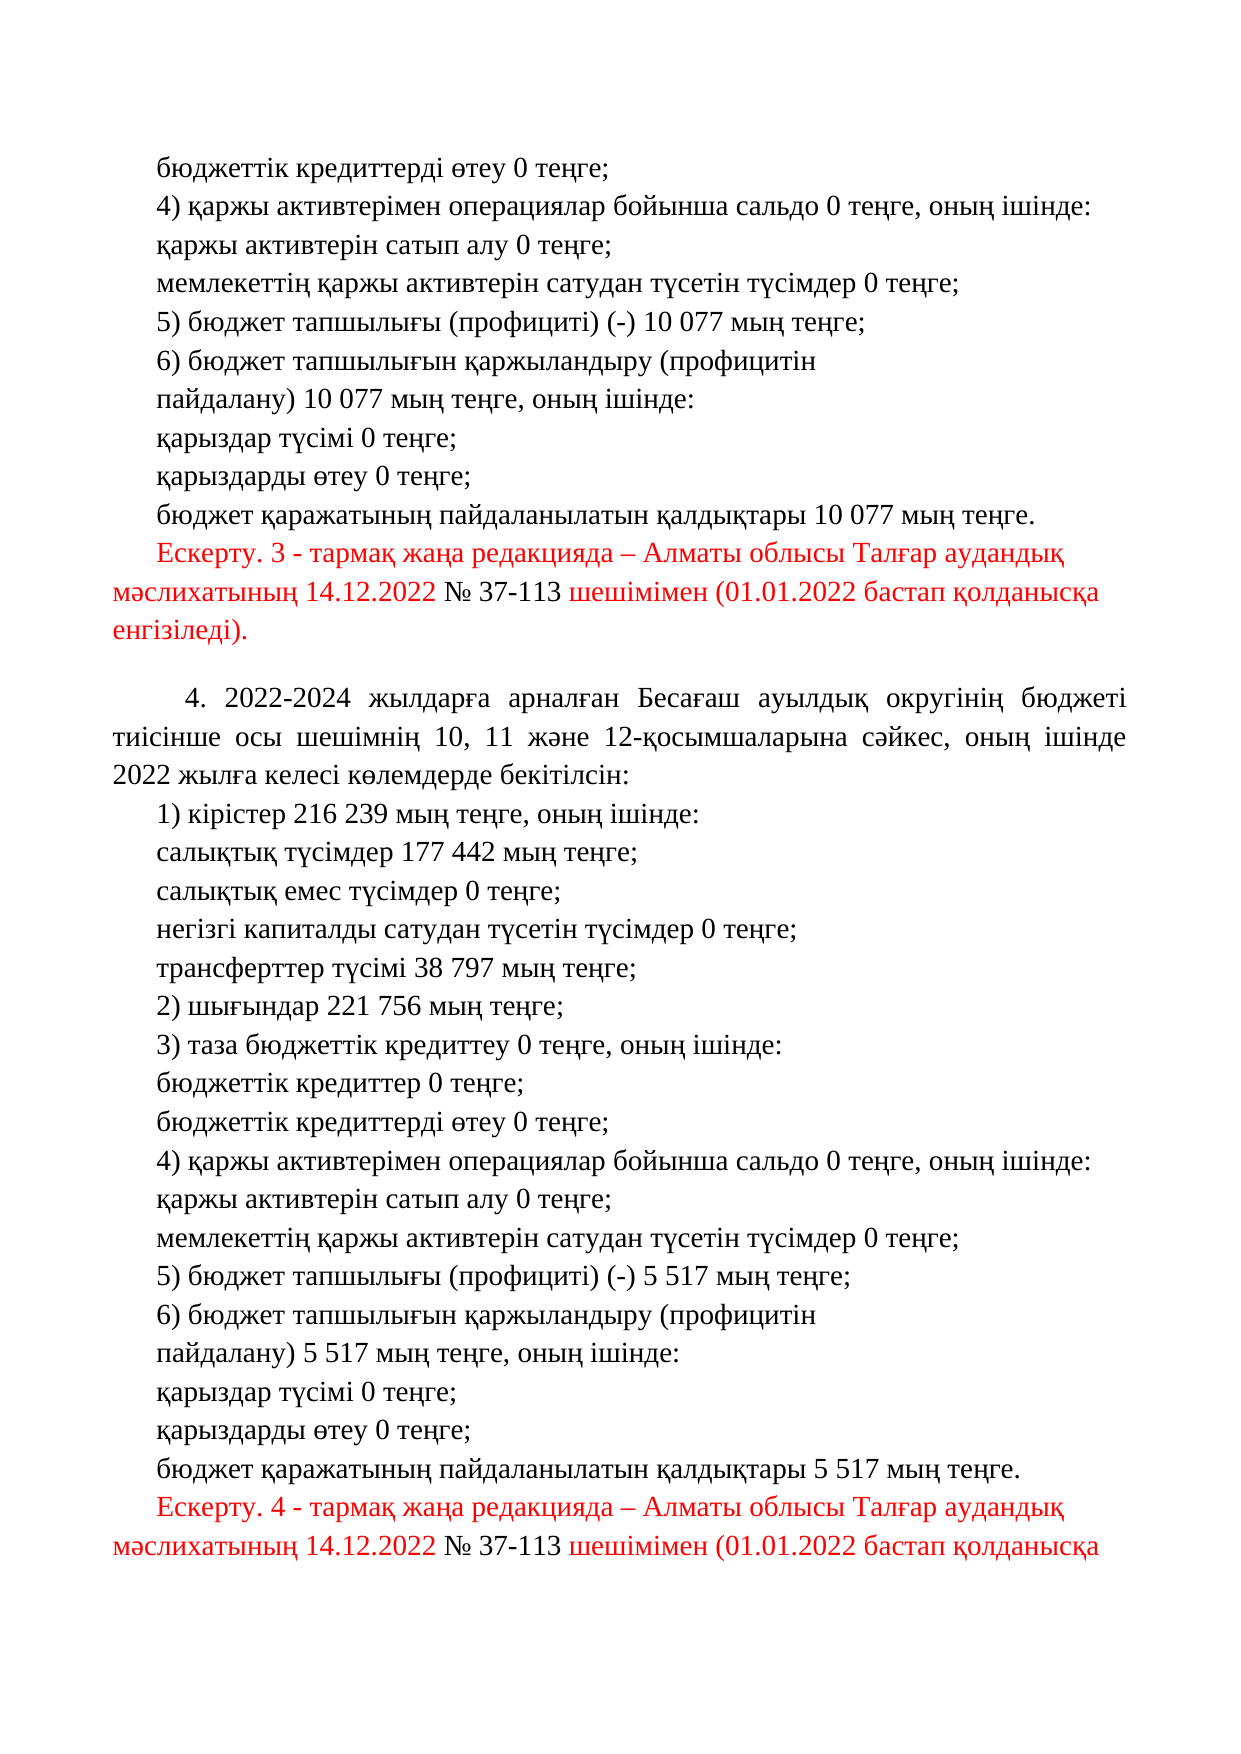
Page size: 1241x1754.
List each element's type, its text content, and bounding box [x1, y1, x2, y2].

text 5) бюджет тапшылығы (профициті) (-) 5 517 мың теңге; [112, 1258, 1128, 1292]
text бюджеттік кредиттерді өтеу 0 теңге; [112, 150, 1128, 183]
text мемлекеттің қаржы активтерін сатудан түсетін түсімдер 0 теңге; [112, 1220, 1128, 1253]
text қаржы активтерін сатып алу 0 теңге; [112, 1181, 1128, 1215]
text пайдалану) 10 077 мың теңге, оның ішінде: [112, 381, 1128, 415]
text 4) қаржы активтерімен операциялар бойынша сальдо 0 теңге, оның ішінде: [112, 188, 1128, 222]
text негізгі капиталды сатудан түсетін түсімдер 0 теңге; [112, 911, 1128, 945]
text 6) бюджет тапшылығын қаржыландыру (профицитін [112, 343, 1128, 376]
text мемлекеттің қаржы активтерін сатудан түсетін түсімдер 0 теңге; [112, 266, 1128, 299]
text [112, 1489, 1128, 1562]
text 5) бюджет тапшылығы (профициті) (-) 10 077 мың теңге; [112, 304, 1128, 338]
text 2) шығындар 221 756 мың теңге; [112, 988, 1128, 1022]
text 6) бюджет тапшылығын қаржыландыру (профицитін [112, 1297, 1128, 1330]
text салықтық түсімдер 177 442 мың теңге; [112, 834, 1128, 868]
text бюджет қаражатының пайдаланылатын қалдықтары 5 517 мың теңге. [112, 1451, 1128, 1484]
text қаржы активтерін сатып алу 0 теңге; [112, 227, 1128, 261]
text трансферттер түсімі 38 797 мың теңге; [112, 950, 1128, 983]
text 4) қаржы активтерімен операциялар бойынша сальдо 0 теңге, оның ішінде: [112, 1143, 1128, 1176]
text қарыздар түсімі 0 теңге; [112, 1374, 1128, 1407]
text қарыздарды өтеу 0 теңге; [112, 1412, 1128, 1446]
text бюджет қаражатының пайдаланылатын қалдықтары 10 077 мың теңге. [112, 497, 1128, 530]
text бюджеттік кредиттер 0 теңге; [112, 1066, 1128, 1099]
text Ескерту. 3 - тармақ жаңа редакцияда – Алматы облысы Талғар аудандық мәслихатының 14.12.2022 № 37-113 шешімімен (01.01.2022 бастап қолданысқа енгізіледі). [112, 535, 1128, 676]
text бюджеттік кредиттерді өтеу 0 теңге; [112, 1104, 1128, 1138]
text 4. 2022-2024 жылдарға арналған Бесағаш ауылдық округінің бюджеті тиісінше осы шешімнің 10, 11 және 12-қосымшаларына сәйкес, оның ішінде 2022 жылға келесі көлемдерде бекітілсін: [112, 680, 1128, 791]
text салықтық емес түсімдер 0 теңге; [112, 873, 1128, 906]
text 1) кірістер 216 239 мың теңге, оның ішінде: [112, 796, 1128, 829]
text қарыздар түсімі 0 теңге; [112, 420, 1128, 453]
text пайдалану) 5 517 мың теңге, оның ішінде: [112, 1335, 1128, 1369]
text қарыздарды өтеу 0 теңге; [112, 458, 1128, 492]
text 3) таза бюджеттік кредиттеу 0 теңге, оның ішінде: [112, 1027, 1128, 1061]
